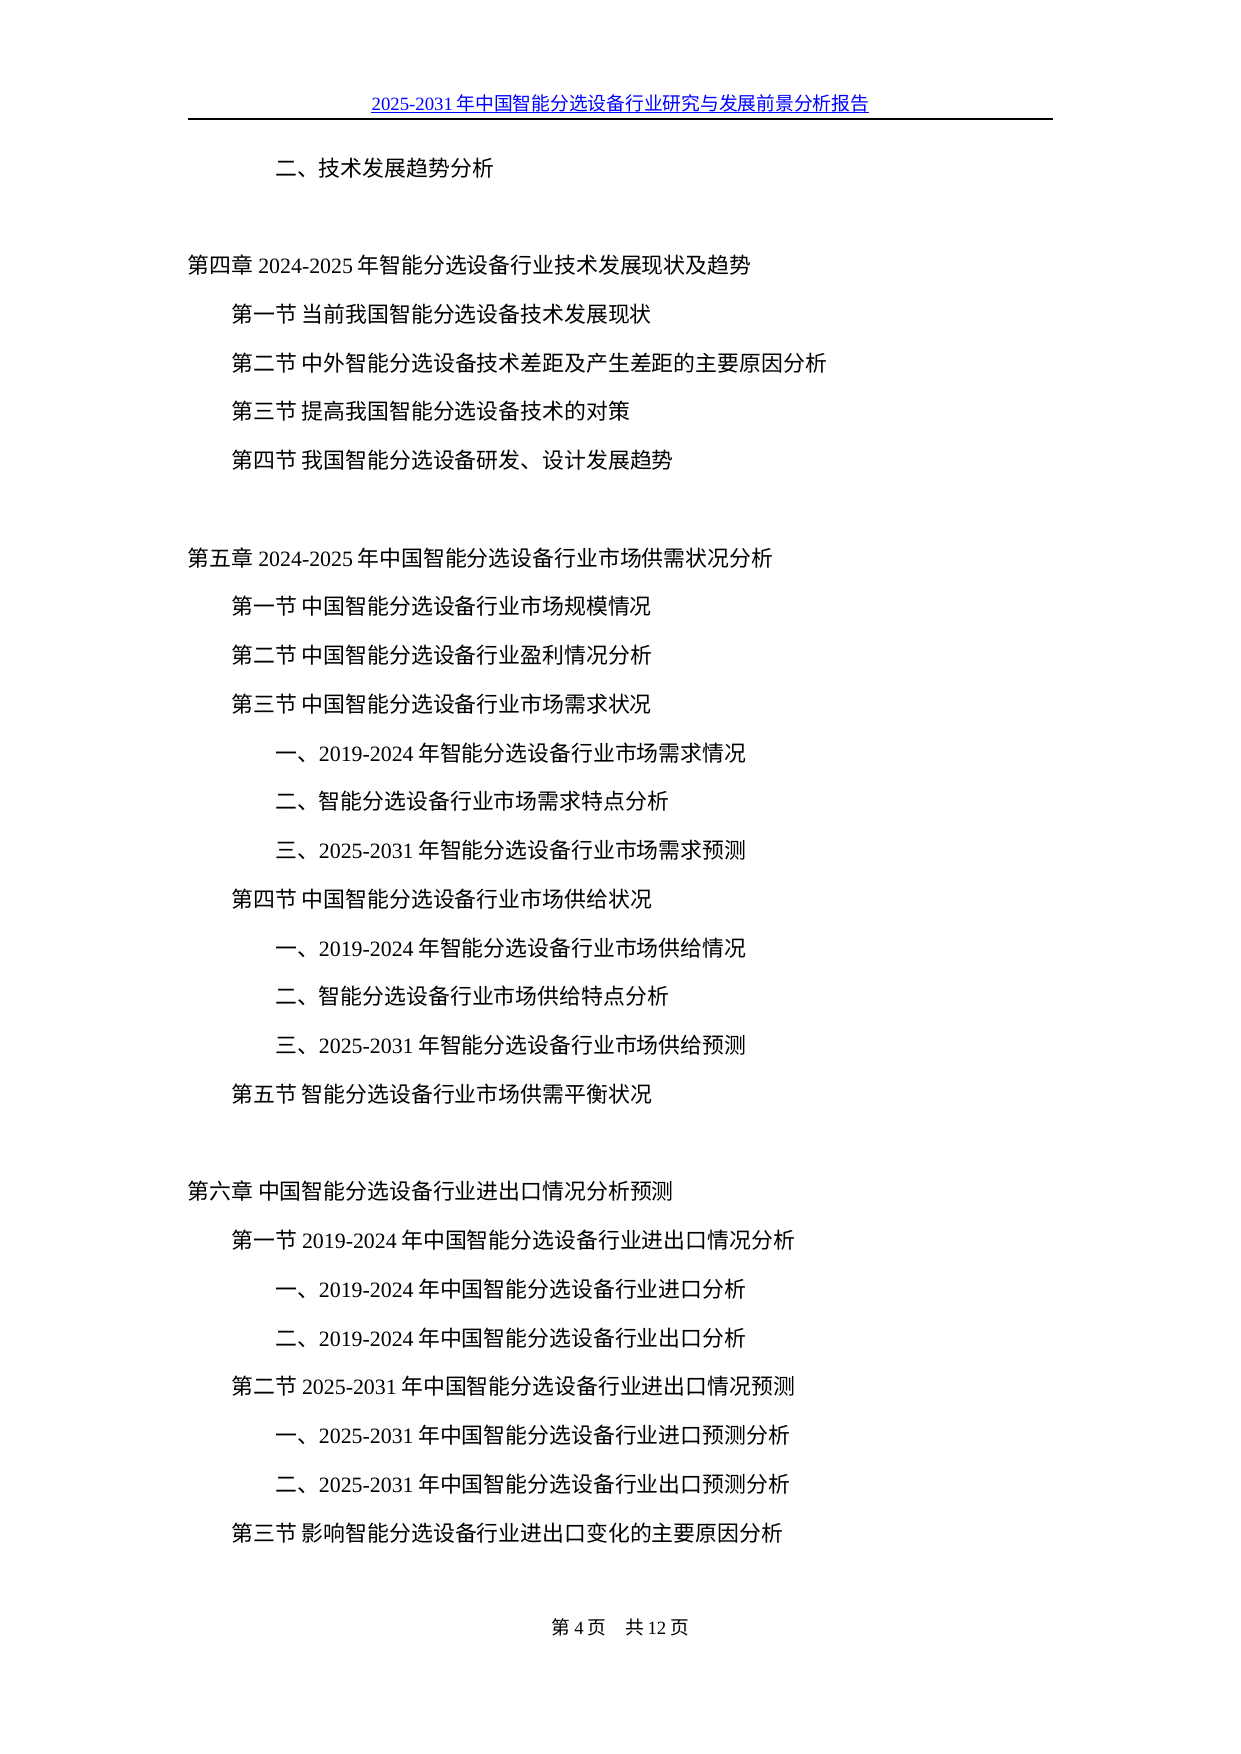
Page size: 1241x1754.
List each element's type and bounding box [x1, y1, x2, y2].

text [187, 150, 1053, 1548]
